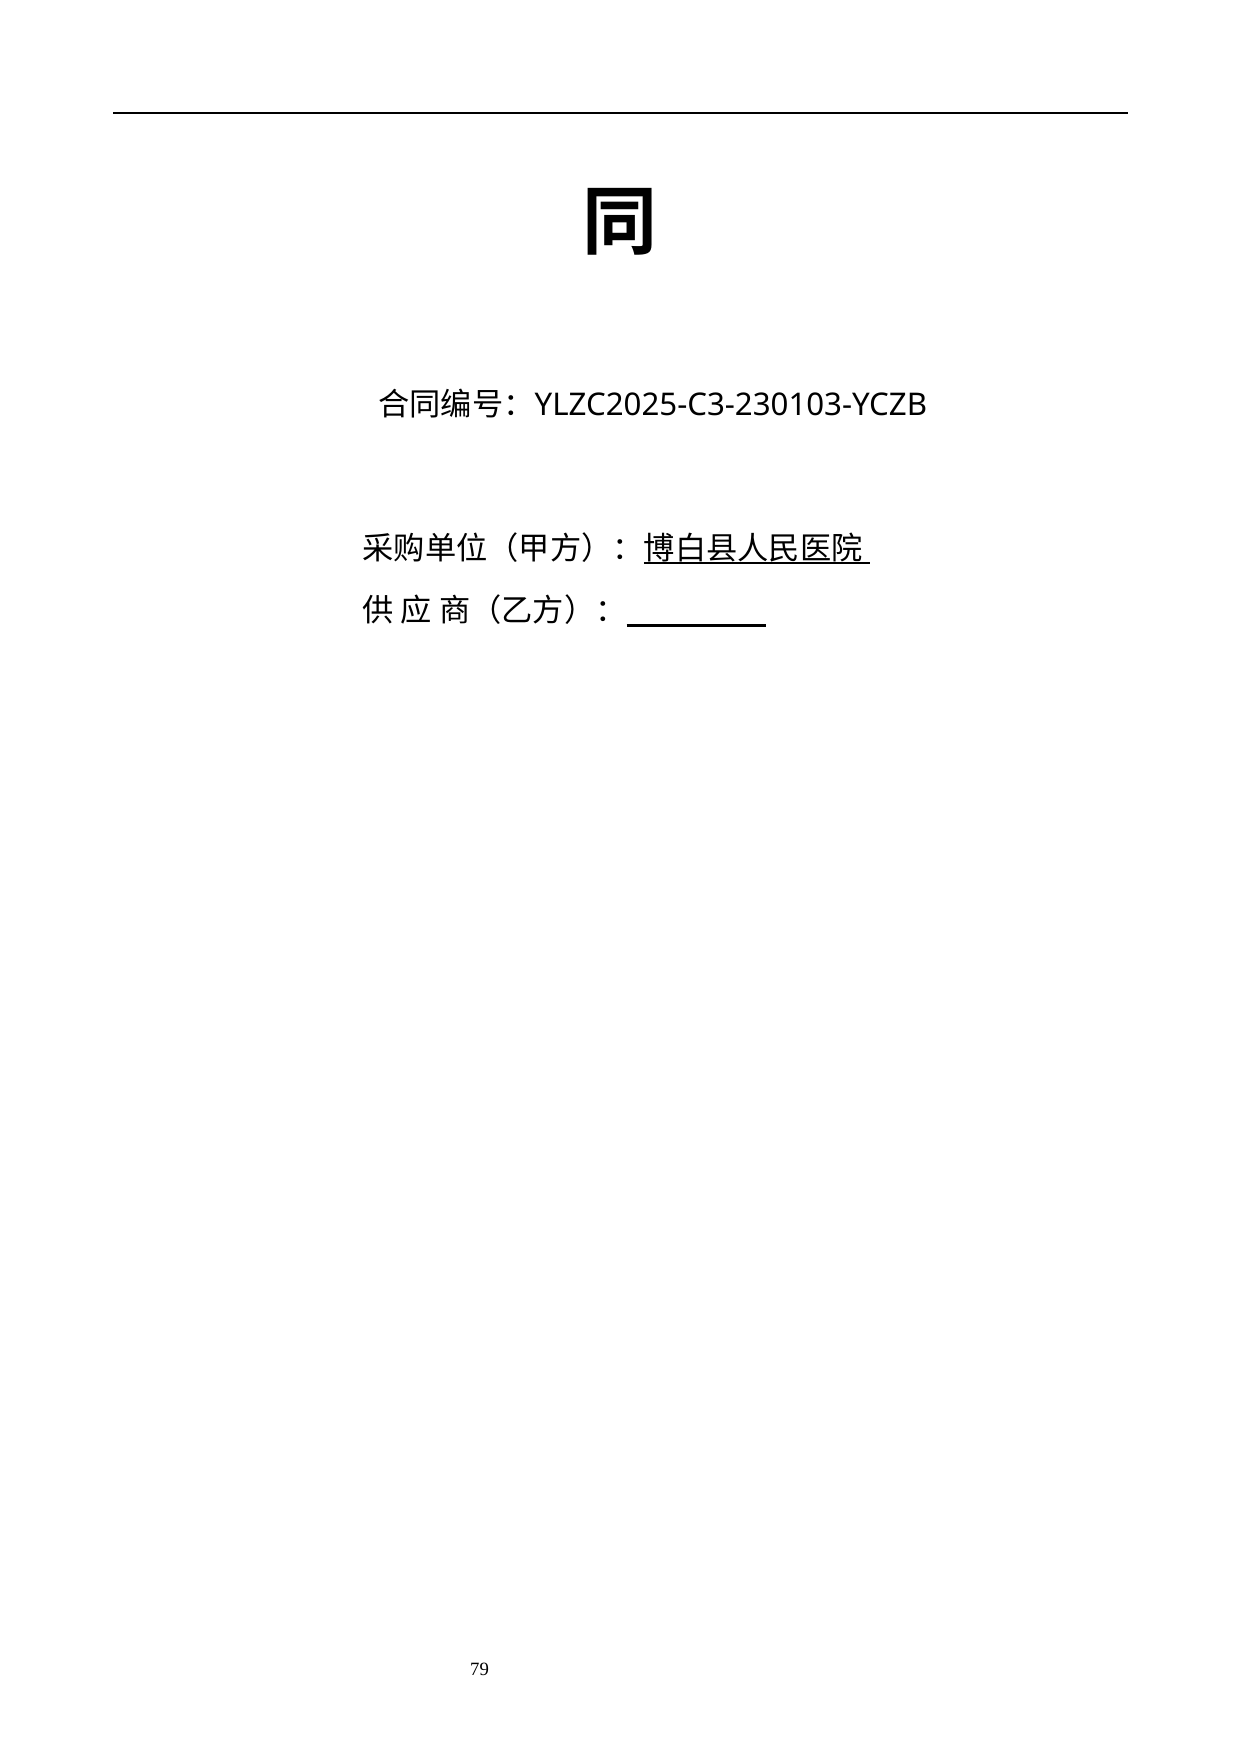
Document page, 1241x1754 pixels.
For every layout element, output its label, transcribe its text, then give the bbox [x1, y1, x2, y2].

text 同 [112, 162, 1128, 271]
text 采购单位（甲方）：博白县人民医院 [112, 509, 1128, 572]
text 供 应 商（乙方）： [112, 572, 1128, 634]
text 合同编号：YLZC2025-C3-230103-YCZB [112, 379, 1128, 424]
